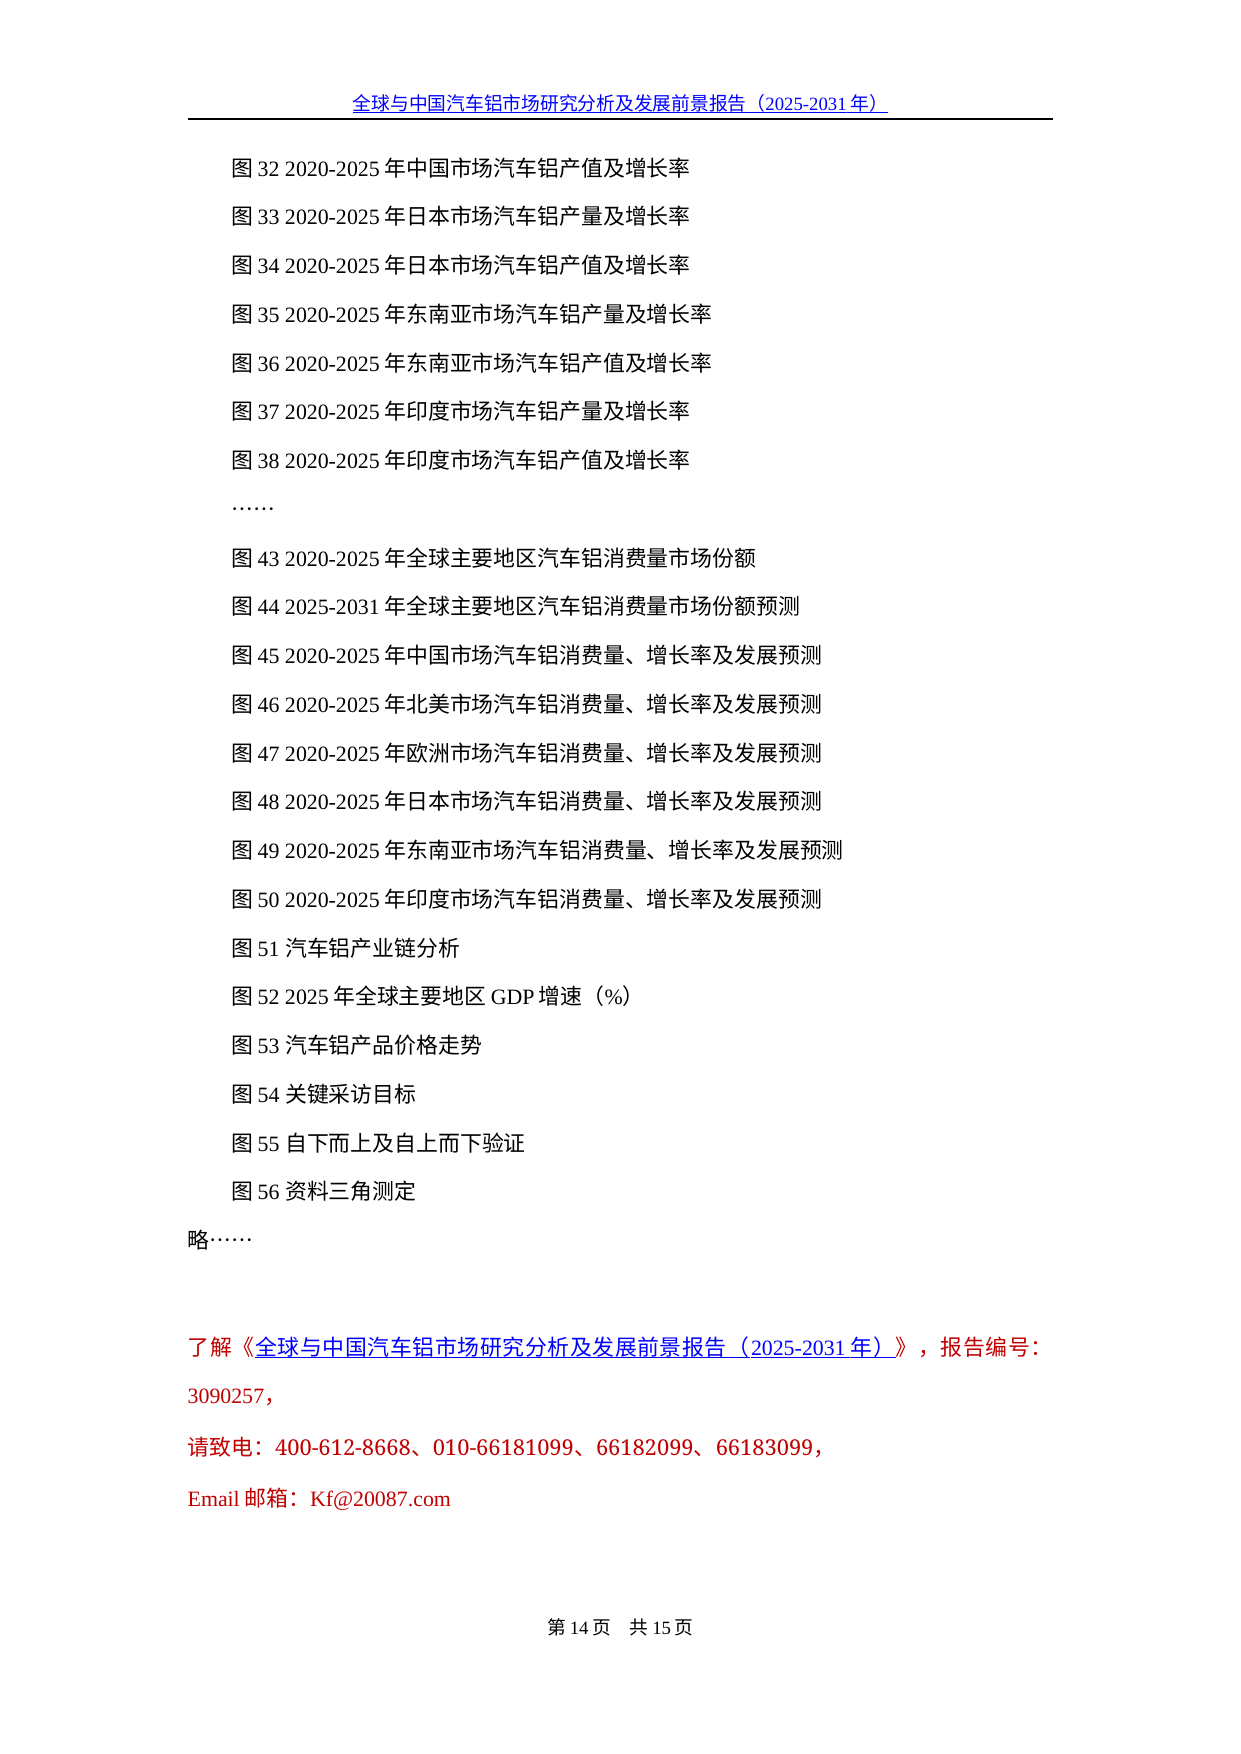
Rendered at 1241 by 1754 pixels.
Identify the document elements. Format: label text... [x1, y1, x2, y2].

text 请致电：400-612-8668、010-66181099、66182099、66183099， [187, 1429, 1053, 1462]
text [187, 150, 1053, 1255]
text 了解《全球与中国汽车铝市场研究分析及发展前景报告（2025-2031年）》，报告编号：3090257， [187, 1329, 1053, 1410]
text Email邮箱：Kf@20087.com [187, 1481, 1053, 1513]
